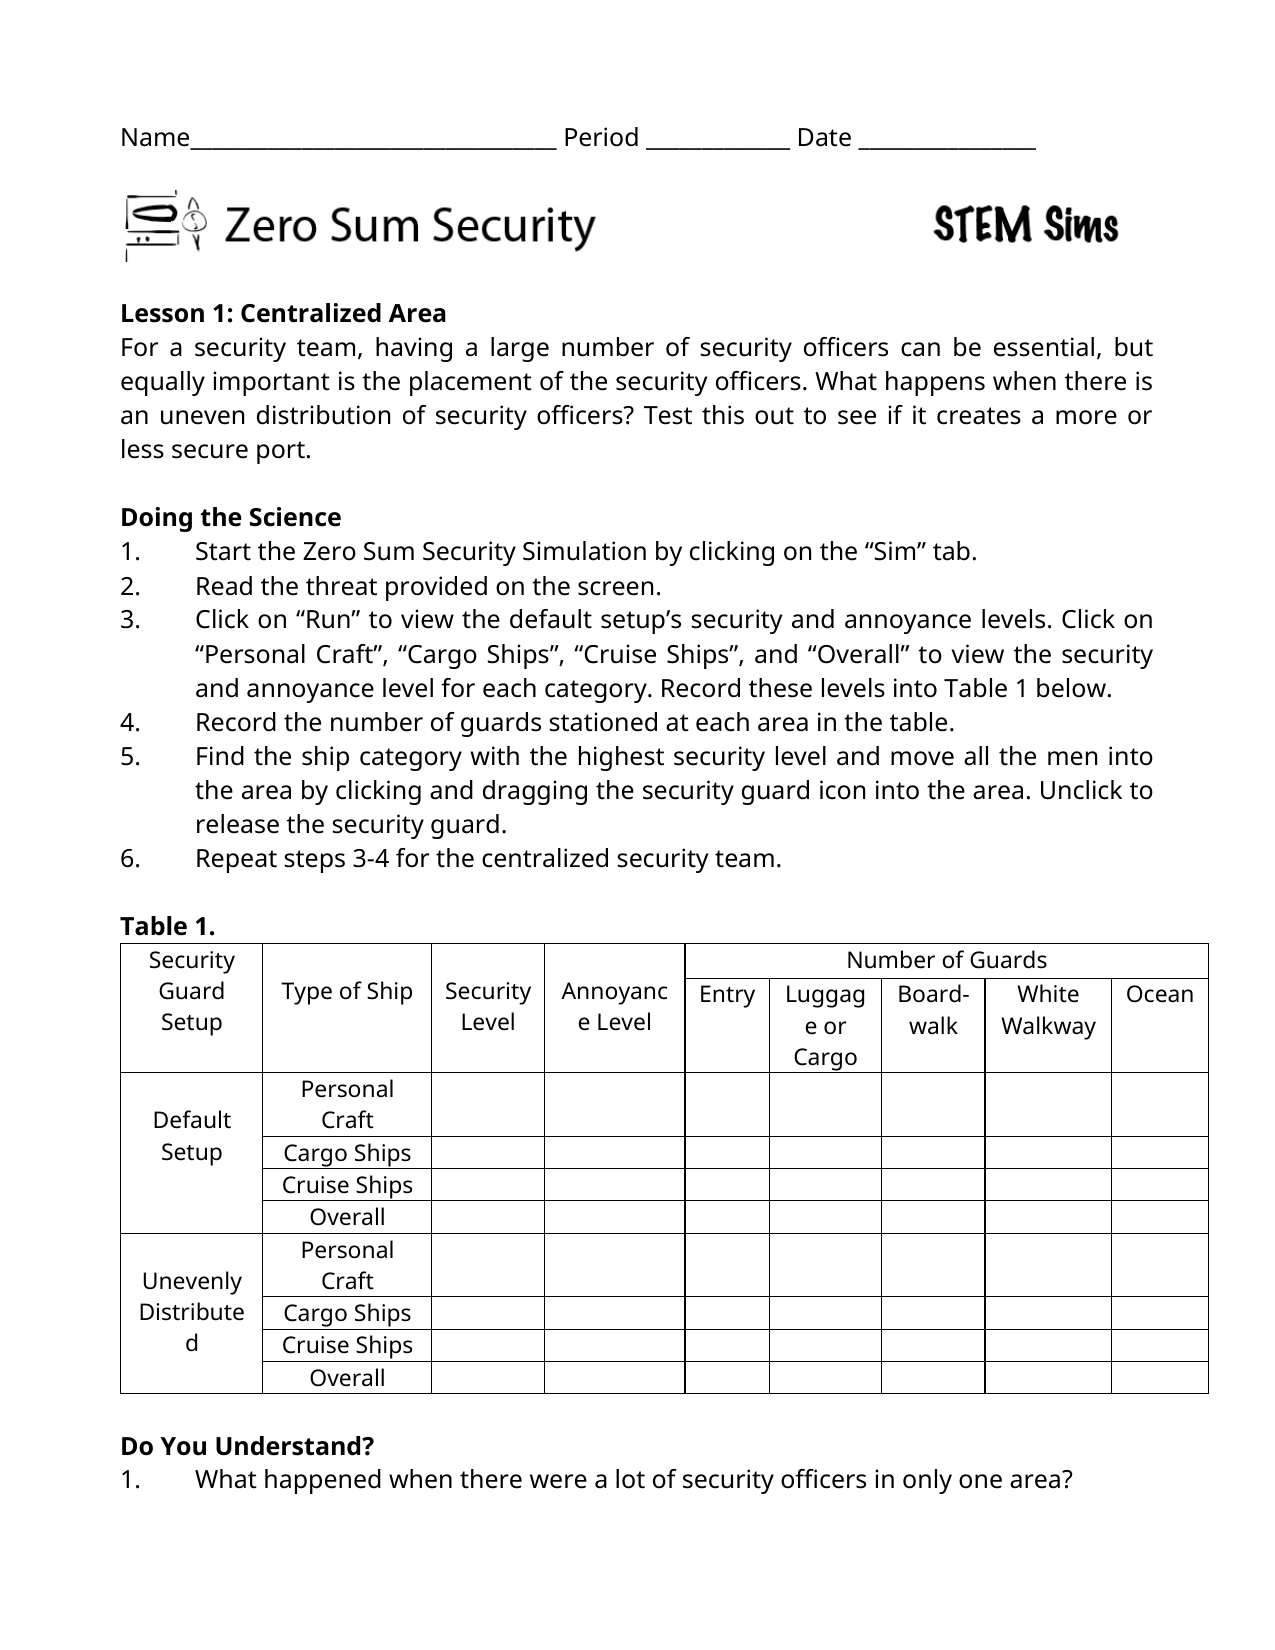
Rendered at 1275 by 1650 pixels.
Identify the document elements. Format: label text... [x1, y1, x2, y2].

table_cell [432, 1330, 544, 1361]
table_cell [686, 1201, 769, 1233]
text Do You Understand? [120, 1428, 1155, 1462]
table_cell Unevenly Distributed [121, 1234, 262, 1393]
table_cell [686, 1330, 769, 1361]
table_cell [986, 1362, 1111, 1393]
table_cell [770, 1169, 881, 1200]
table_cell [882, 1073, 984, 1136]
table_cell Ocean [1112, 979, 1208, 1072]
table_cell [882, 1297, 984, 1328]
table_cell [1112, 1201, 1208, 1233]
table_cell [770, 1201, 881, 1233]
table_cell Default Setup [121, 1073, 262, 1233]
table_cell Cargo Ships [263, 1137, 431, 1168]
table_cell Overall [263, 1201, 431, 1233]
table_cell [545, 1169, 684, 1200]
table_cell [432, 1137, 544, 1168]
table_cell [686, 1297, 769, 1328]
table_cell [686, 1169, 769, 1200]
table_cell Personal Craft [263, 1234, 431, 1296]
text 1. What happened when there were a lot of security officers in only one area? [120, 1462, 1155, 1496]
text Lesson 1: Centralized Area [120, 296, 1155, 330]
table_cell [1112, 1297, 1208, 1328]
table_cell [986, 1234, 1111, 1296]
table_cell [686, 1234, 769, 1296]
table_cell [986, 1073, 1111, 1136]
text 5. Find the ship category with the highest security level and move all the men into the area by clicking and dragging the security guard icon into the area. Unclick to release the security guard. [120, 738, 1155, 841]
table_cell [770, 1137, 881, 1168]
table_cell [1112, 1073, 1208, 1136]
subtitle Name_________________________________ Period _____________ Date ________________ [120, 120, 1155, 154]
table_cell Luggage or Cargo [770, 979, 881, 1072]
table_cell [770, 1297, 881, 1328]
table_header Number of Guards [686, 944, 1208, 977]
table_cell Cruise Ships [263, 1169, 431, 1200]
list Click on “Run” to view the default setup’s security and annoyance levels. Click on “Personal Craft”, “Cargo Ships”, “Cruise Ships”, and “Overall” to view the security and annoyance level for each category. Record these levels into Table 1 below. [120, 602, 1155, 704]
table_cell [770, 1362, 881, 1393]
table_cell [882, 1201, 984, 1233]
table_cell [545, 1137, 684, 1168]
table_cell [770, 1234, 881, 1296]
text Table 1. [120, 909, 1155, 943]
table_cell [986, 1137, 1111, 1168]
table_cell [545, 1330, 684, 1361]
table_cell [1112, 1362, 1208, 1393]
table_cell [432, 1297, 544, 1328]
table_header Annoyance Level [545, 944, 684, 1072]
table_cell [986, 1297, 1111, 1328]
table_cell [770, 1073, 881, 1136]
table_cell [545, 1362, 684, 1393]
text For a security team, having a large number of security officers can be essential, but equally important is the placement of the security officers. What happens when there is an uneven distribution of security officers? Test this out to see if it creates a more or less secure port. [120, 330, 1155, 466]
table_cell [545, 1201, 684, 1233]
table_header Type of Ship [263, 944, 431, 1072]
table_cell [882, 1330, 984, 1361]
table_cell Entry [686, 979, 769, 1072]
table_cell [882, 1137, 984, 1168]
table_cell [545, 1297, 684, 1328]
table_cell [1112, 1330, 1208, 1361]
table_cell Personal Craft [263, 1073, 431, 1136]
table_header Security Level [432, 944, 544, 1072]
table_cell [432, 1234, 544, 1296]
text 2. Read the threat provided on the screen. [120, 568, 1155, 602]
table_cell White Walkway [986, 979, 1111, 1072]
table_cell Cargo Ships [263, 1297, 431, 1328]
text Doing the Science [120, 500, 1155, 534]
table_cell Overall [263, 1362, 431, 1393]
table_cell [432, 1362, 544, 1393]
table_cell [432, 1169, 544, 1200]
table_cell Cruise Ships [263, 1330, 431, 1361]
text 1. Start the Zero Sum Security Simulation by clicking on the “Sim” tab. [120, 534, 1155, 568]
table_cell [545, 1234, 684, 1296]
table_cell [882, 1234, 984, 1296]
table_cell [432, 1073, 544, 1136]
table_cell [770, 1330, 881, 1361]
picture [120, 188, 1154, 262]
table_cell [686, 1137, 769, 1168]
table_cell [986, 1330, 1111, 1361]
table_cell Board-walk [882, 979, 984, 1072]
table_cell [1112, 1169, 1208, 1200]
text 6. Repeat steps 3-4 for the centralized security team. [120, 841, 1155, 875]
table_header Security Guard Setup [121, 944, 262, 1072]
table_cell [882, 1362, 984, 1393]
list Record the number of guards stationed at each area in the table. [120, 704, 1155, 738]
table_cell [1112, 1137, 1208, 1168]
table_cell [882, 1169, 984, 1200]
table_cell [1112, 1234, 1208, 1296]
table_cell [686, 1362, 769, 1393]
table_cell [686, 1073, 769, 1136]
table_cell [986, 1201, 1111, 1233]
table_cell [986, 1169, 1111, 1200]
table_cell [432, 1201, 544, 1233]
table_cell [545, 1073, 684, 1136]
